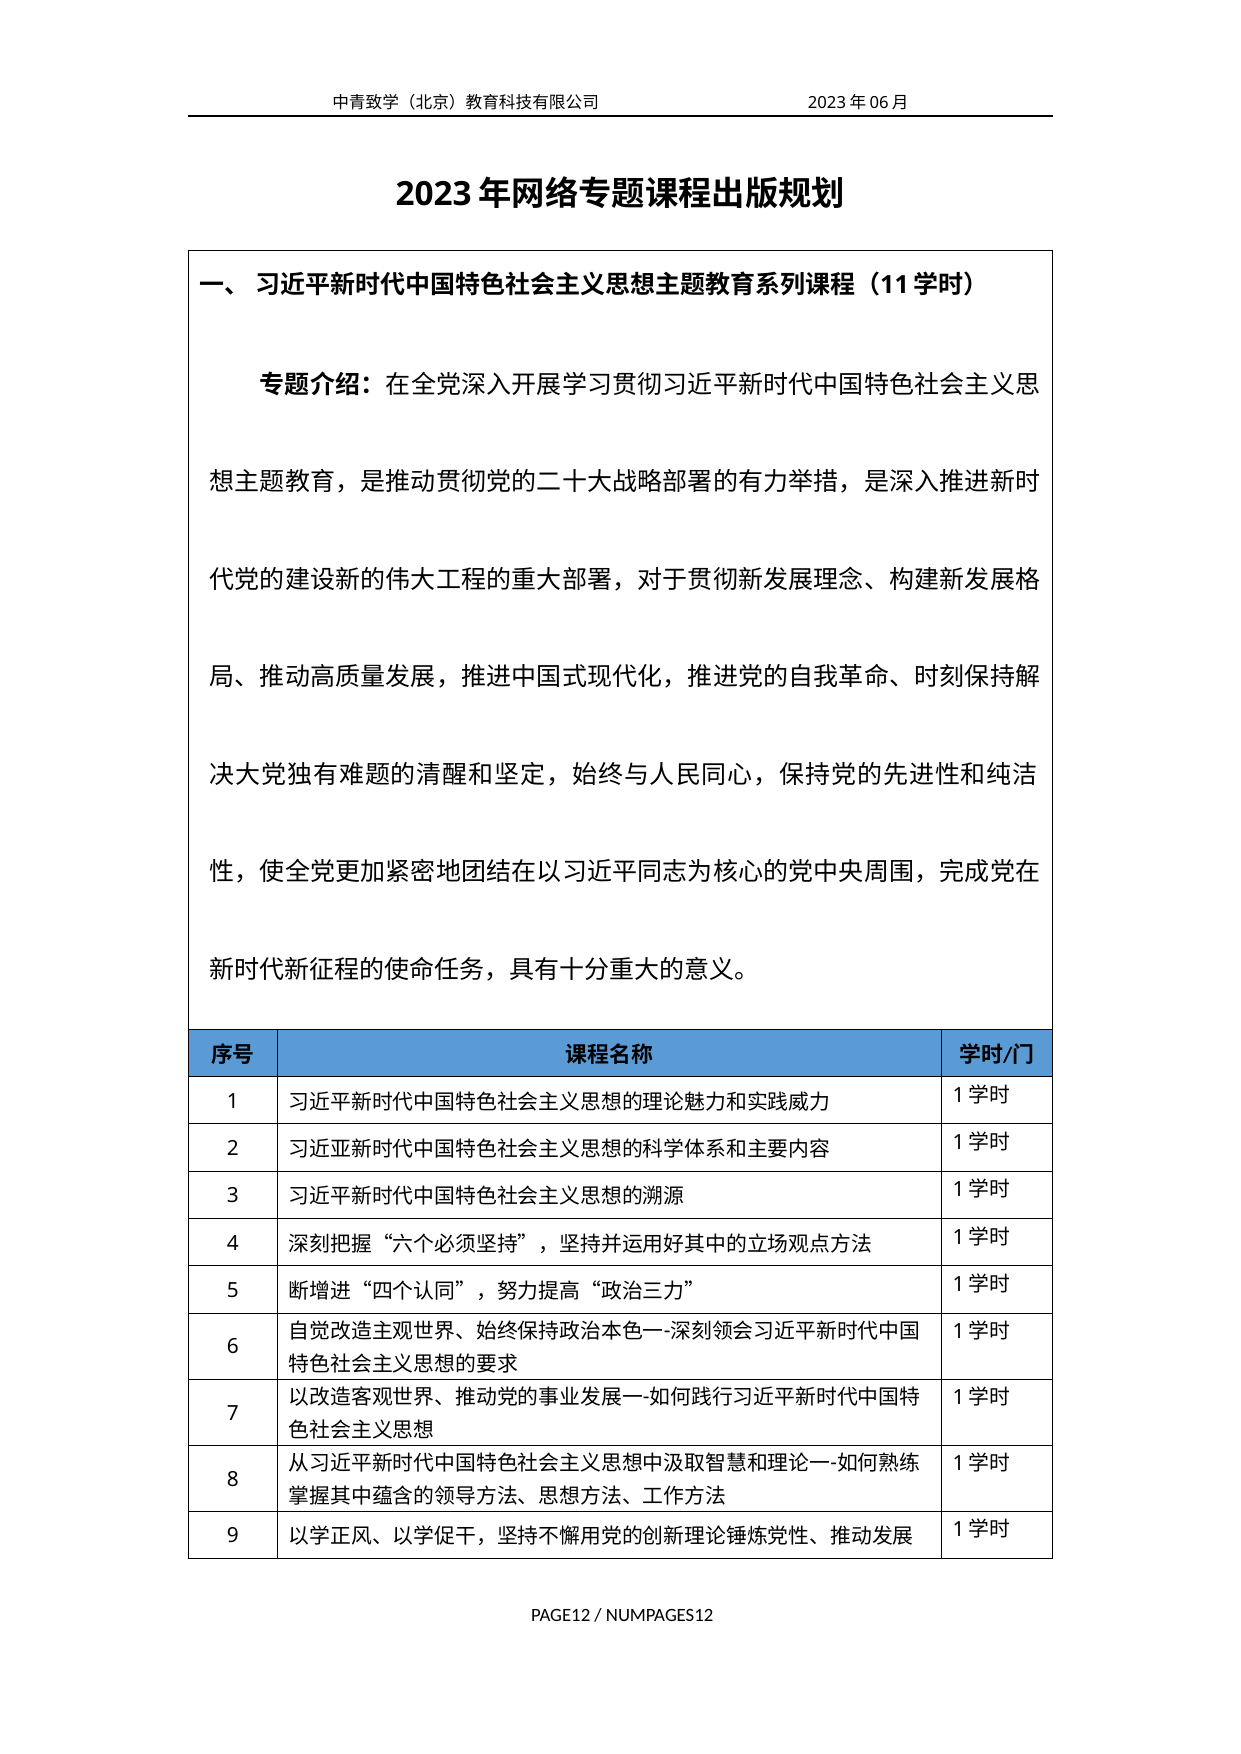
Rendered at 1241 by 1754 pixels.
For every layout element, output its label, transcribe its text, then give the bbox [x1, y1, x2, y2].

table_cell 习近平新时代中国特色社会主义思想的理论魅力和实践威力 [278, 1077, 941, 1123]
table_cell 学时/门 [942, 1030, 1052, 1076]
table_cell 7 [189, 1380, 277, 1444]
table_cell 1学时 [942, 1266, 1052, 1312]
table_cell 2 [189, 1124, 277, 1171]
table_cell 习近亚新时代中国特色社会主义思想的科学体系和主要内容 [278, 1124, 941, 1171]
table_cell 以学正风、以学促干，坚持不懈用党的创新理论锤炼党性、推动发展 [278, 1512, 941, 1558]
table_cell 1学时 [942, 1219, 1052, 1265]
text 2023年网络专题课程出版规划 [187, 158, 1053, 223]
table_cell 9 [189, 1512, 277, 1558]
table_cell 1学时 [942, 1124, 1052, 1171]
table_cell 习近平新时代中国特色社会主义思想的溯源 [278, 1172, 941, 1218]
table_cell 6 [189, 1314, 277, 1378]
table_cell 1学时 [942, 1172, 1052, 1218]
table_cell 断增进“四个认同”，努力提高“政治三力” [278, 1266, 941, 1312]
table_cell 8 [189, 1446, 277, 1511]
table_cell 自觉改造主观世界、始终保持政治本色一-深刻领会习近平新时代中国特色社会主义思想的要求 [278, 1314, 941, 1378]
table_cell 从习近平新时代中国特色社会主义思想中汲取智慧和理论一-如何熟练掌握其中蕴含的领导方法、思想方法、工作方法 [278, 1446, 941, 1511]
table_cell 以改造客观世界、推动党的事业发展一-如何践行习近平新时代中国特色社会主义思想 [278, 1380, 941, 1444]
table_cell 1学时 [942, 1077, 1052, 1123]
table_cell 4 [189, 1219, 277, 1265]
table_cell 深刻把握“六个必须坚持”，坚持并运用好其中的立场观点方法 [278, 1219, 941, 1265]
table_cell 1学时 [942, 1380, 1052, 1444]
table_cell 5 [189, 1266, 277, 1312]
table_header 一、 习近平新时代中国特色社会主义思想主题教育系列课程（11学时） 专题介绍：在全党深入开展学习贯彻习近平新时代中国特色社会主义思想主题教育，是推动贯彻党的二十大战略部署的有力举措，是深入推进新时代党的建设新的伟大工程的重大部署，对于贯彻新发展理念、构建新发展格局、推动高质量发展，推进中国式现代化，推进党的自我革命、时刻保持解决大党独有难题的清醒和坚定，始终与人民同心，保持党的先进性和纯洁性，使全党更加紧密地团结在以习近平同志为核心的党中央周围，完成党在新时代新征程的使命任务，具有十分重大的意义。 [189, 251, 1052, 1029]
table_cell 课程名称 [278, 1030, 941, 1076]
table_cell 1 [189, 1077, 277, 1123]
table_cell 3 [189, 1172, 277, 1218]
table_cell 1学时 [942, 1446, 1052, 1511]
table_cell 序号 [189, 1030, 277, 1076]
table_cell 1学时 [942, 1314, 1052, 1378]
table_cell 1学时 [942, 1512, 1052, 1558]
